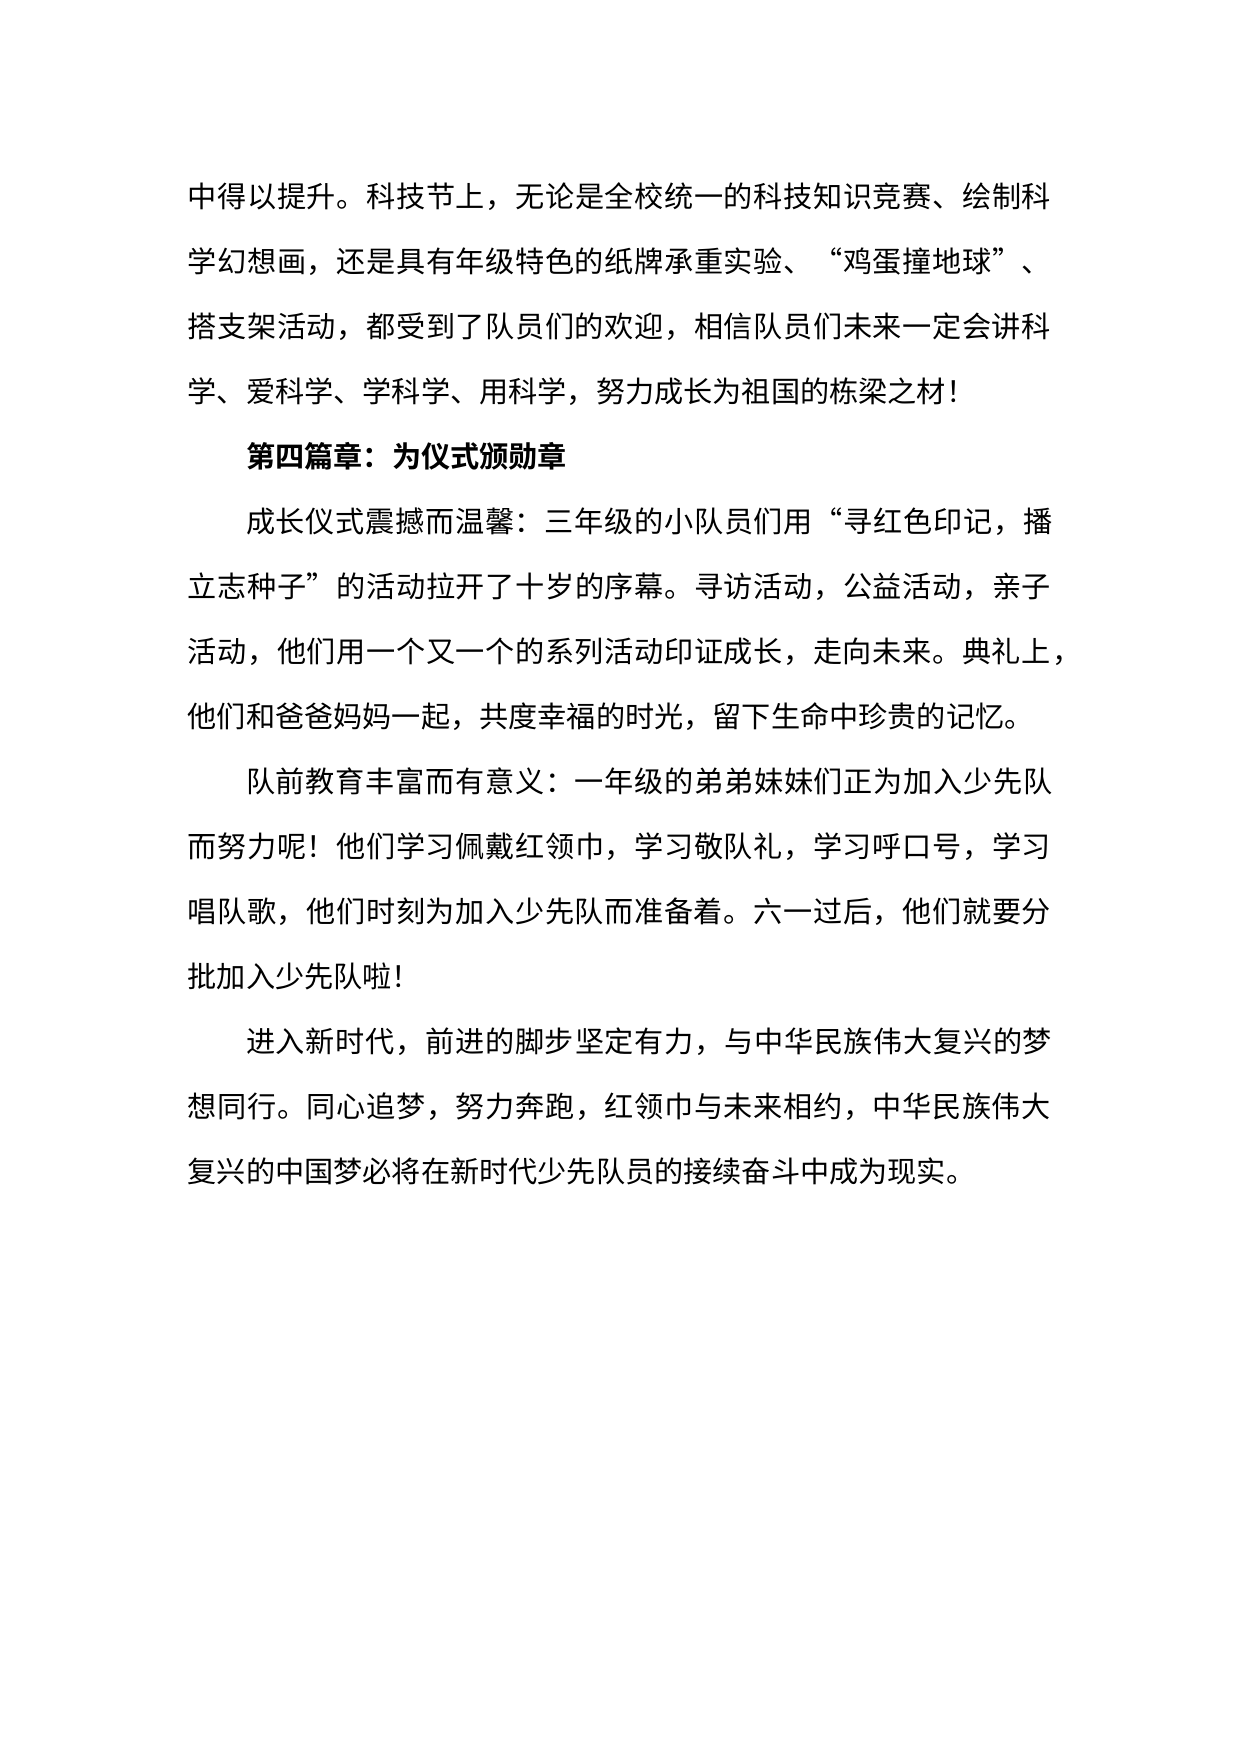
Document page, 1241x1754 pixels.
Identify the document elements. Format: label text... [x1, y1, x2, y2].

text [187, 162, 1053, 422]
text 成长仪式震撼而温馨：三年级的小队员们用“寻红色印记，播立志种子”的活动拉开了十岁的序幕。寻访活动，公益活动，亲子活动，他们用一个又一个的系列活动印证成长，走向未来。典礼上，他们和爸爸妈妈一起，共度幸福的时光，留下生命中珍贵的记忆。 [187, 487, 1053, 747]
text 队前教育丰富而有意义：一年级的弟弟妹妹们正为加入少先队而努力呢！他们学习佩戴红领巾，学习敬队礼，学习呼口号，学习唱队歌，他们时刻为加入少先队而准备着。六一过后，他们就要分批加入少先队啦！ [187, 747, 1053, 1007]
text 进入新时代，前进的脚步坚定有力，与中华民族伟大复兴的梦想同行。同心追梦，努力奔跑，红领巾与未来相约，中华民族伟大复兴的中国梦必将在新时代少先队员的接续奋斗中成为现实。 [187, 1007, 1053, 1202]
text 第四篇章：为仪式颁勋章 [187, 422, 1053, 487]
